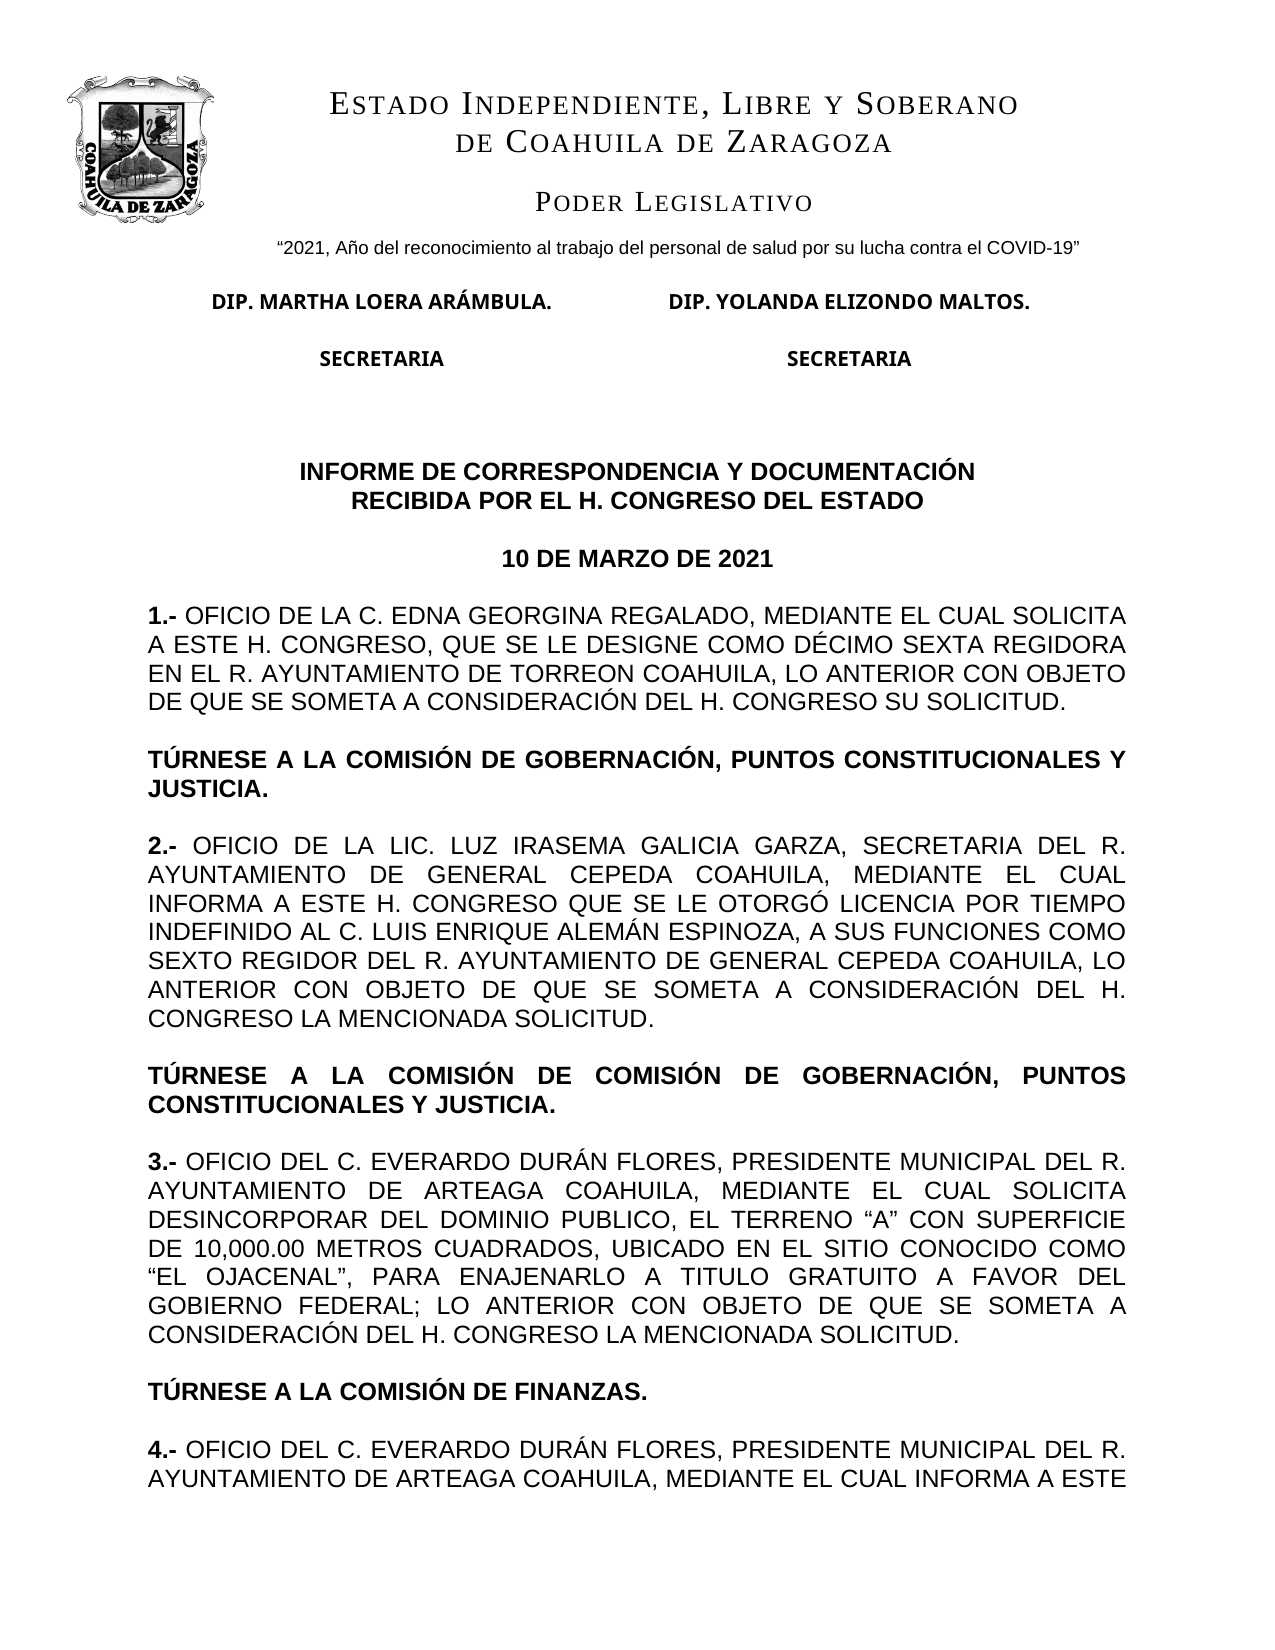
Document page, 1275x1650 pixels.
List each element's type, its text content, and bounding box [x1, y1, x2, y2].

text 3.- OFICIO DEL C. EVERARDO DURÁN FLORES, PRESIDENTE MUNICIPAL DEL R. AYUNTAMIENTO DE ARTEAGA COAHUILA, MEDIANTE EL CUAL SOLICITA DESINCORPORAR DEL DOMINIO PUBLICO, EL TERRENO “A” CON SUPERFICIE DE 10,000.00 METROS CUADRADOS, UBICADO EN EL SITIO CONOCIDO COMO “EL OJACENAL”, PARA ENAJENARLO A TITULO GRATUITO A FAVOR DEL GOBIERNO FEDERAL; LO ANTERIOR CON OBJETO DE QUE SE SOMETA A CONSIDERACIÓN DEL H. CONGRESO LA MENCIONADA SOLICITUD. [148, 1147, 1127, 1349]
text TÚRNESE A LA COMISIÓN DE FINANZAS. [148, 1377, 1127, 1406]
picture [66, 76, 215, 223]
table_cell SECRETARIA [148, 344, 615, 401]
text 10 DE MARZO DE 2021 [148, 544, 1127, 572]
text RECIBIDA POR EL H. CONGRESO DEL ESTADO [148, 486, 1127, 515]
text TÚRNESE A LA COMISIÓN DE GOBERNACIÓN, PUNTOS CONSTITUCIONALES Y JUSTICIA. [148, 745, 1127, 802]
table_header DIP. MARTHA LOERA ARÁMBULA. [148, 287, 615, 344]
text INFORME DE CORRESPONDENCIA Y DOCUMENTACIÓN [148, 457, 1127, 486]
text TÚRNESE A LA COMISIÓN DE COMISIÓN DE GOBERNACIÓN, PUNTOS CONSTITUCIONALES Y JUSTICIA. [148, 1061, 1127, 1119]
table_header DIP. YOLANDA ELIZONDO MALTOS. [615, 287, 1083, 344]
table_cell SECRETARIA [615, 344, 1083, 401]
text 2.- OFICIO DE LA LIC. LUZ IRASEMA GALICIA GARZA, SECRETARIA DEL R. AYUNTAMIENTO DE GENERAL CEPEDA COAHUILA, MEDIANTE EL CUAL INFORMA A ESTE H. CONGRESO QUE SE LE OTORGÓ LICENCIA POR TIEMPO INDEFINIDO AL C. LUIS ENRIQUE ALEMÁN ESPINOZA, A SUS FUNCIONES COMO SEXTO REGIDOR DEL R. AYUNTAMIENTO DE GENERAL CEPEDA COAHUILA, LO ANTERIOR CON OBJETO DE QUE SE SOMETA A CONSIDERACIÓN DEL H. CONGRESO LA MENCIONADA SOLICITUD. [148, 831, 1127, 1032]
text 1.- OFICIO DE LA C. EDNA GEORGINA REGALADO, MEDIANTE EL CUAL SOLICITA A ESTE H. CONGRESO, QUE SE LE DESIGNE COMO DÉCIMO SEXTA REGIDORA EN EL R. AYUNTAMIENTO DE TORREON COAHUILA, LO ANTERIOR CON OBJETO DE QUE SE SOMETA A CONSIDERACIÓN DEL H. CONGRESO SU SOLICITUD. [148, 601, 1127, 716]
